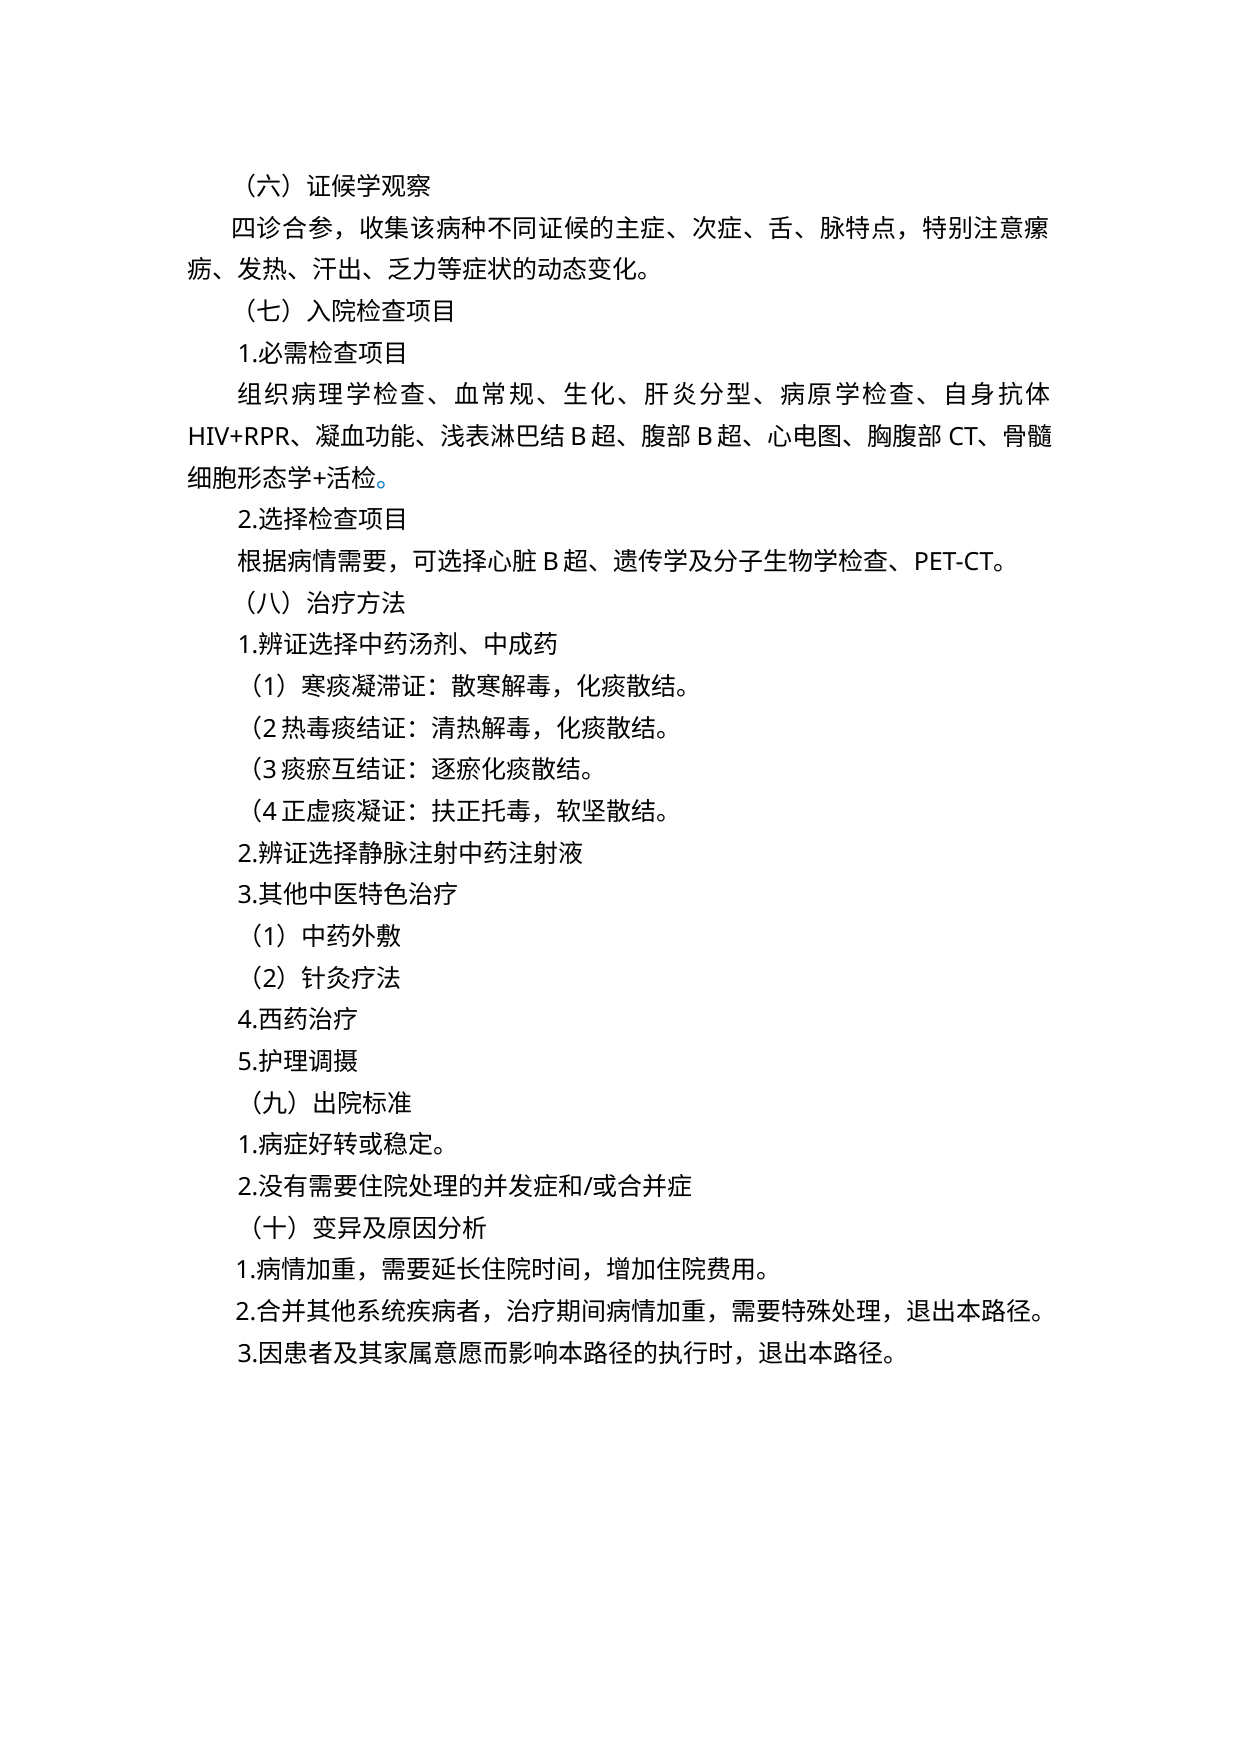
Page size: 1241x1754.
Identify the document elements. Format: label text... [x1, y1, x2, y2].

text 2.辨证选择静脉注射中药注射液 [187, 829, 1053, 870]
text 3.其他中医特色治疗 [187, 870, 1053, 912]
text （2）针灸疗法 [187, 954, 1053, 995]
text 四诊合参，收集该病种不同证候的主症、次症、舌、脉特点，特别注意瘰疬、发热、汗出、乏力等症状的动态变化。 [187, 204, 1053, 287]
text （八）治疗方法 [187, 579, 1053, 620]
text 1.病情加重，需要延长住院时间，增加住院费用。 [187, 1245, 1053, 1287]
text （六）证候学观察 [187, 162, 1053, 204]
text 3.因患者及其家属意愿而影响本路径的执行时，退出本路径。 [187, 1329, 1053, 1370]
text （1）中药外敷 [187, 912, 1053, 954]
text （十）变异及原因分析 [187, 1204, 1053, 1245]
text （九）出院标准 [187, 1079, 1053, 1120]
text （1）寒痰凝滞证：散寒解毒，化痰散结。 [187, 662, 1053, 704]
text 2.没有需要住院处理的并发症和/或合并症 [187, 1162, 1053, 1204]
text （七）入院检查项目 [187, 287, 1053, 329]
text 2.合并其他系统疾病者，治疗期间病情加重，需要特殊处理，退出本路径。 [187, 1287, 1053, 1329]
text （4正虚痰凝证：扶正托毒，软坚散结。 [187, 787, 1053, 829]
text 根据病情需要，可选择心脏B超、遗传学及分子生物学检查、PET-CT。 [187, 537, 1053, 579]
text 5.护理调摄 [187, 1037, 1053, 1079]
text 1.必需检查项目 [187, 329, 1053, 370]
text 4.西药治疗 [187, 995, 1053, 1037]
text 2.选择检查项目 [187, 495, 1053, 537]
text （3痰瘀互结证：逐瘀化痰散结。 [187, 745, 1053, 787]
text （2热毒痰结证：清热解毒，化痰散结。 [187, 704, 1053, 745]
text 1.病症好转或稳定。 [187, 1120, 1053, 1162]
text 1.辨证选择中药汤剂、中成药 [187, 620, 1053, 662]
text 组织病理学检查、血常规、生化、肝炎分型、病原学检查、自身抗体、HIV+RPR、凝血功能、浅表淋巴结B超、腹部B超、心电图、胸腹部CT、骨髓细胞形态学+活检。 [187, 370, 1053, 495]
